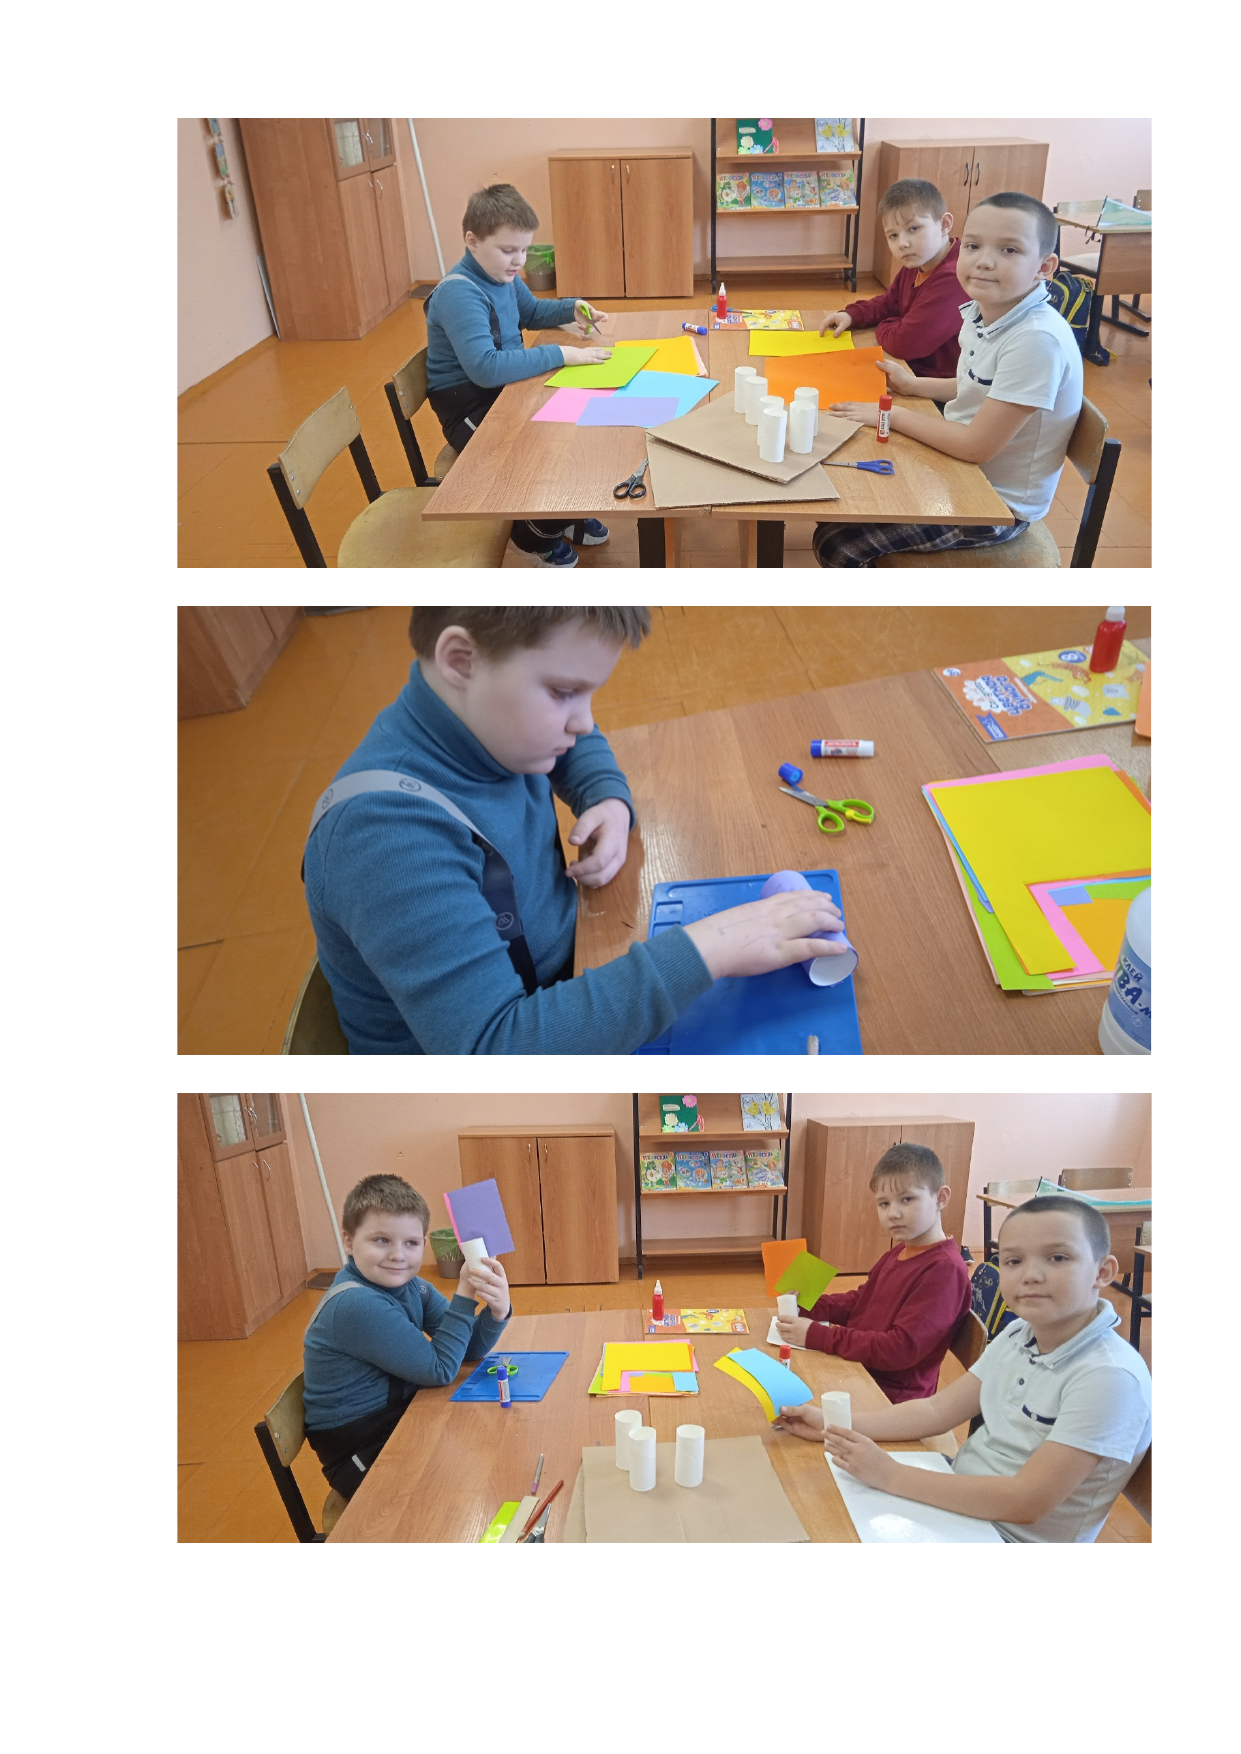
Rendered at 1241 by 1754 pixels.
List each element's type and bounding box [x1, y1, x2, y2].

picture [177, 606, 1152, 1055]
picture [177, 1093, 1152, 1543]
picture [177, 118, 1152, 568]
